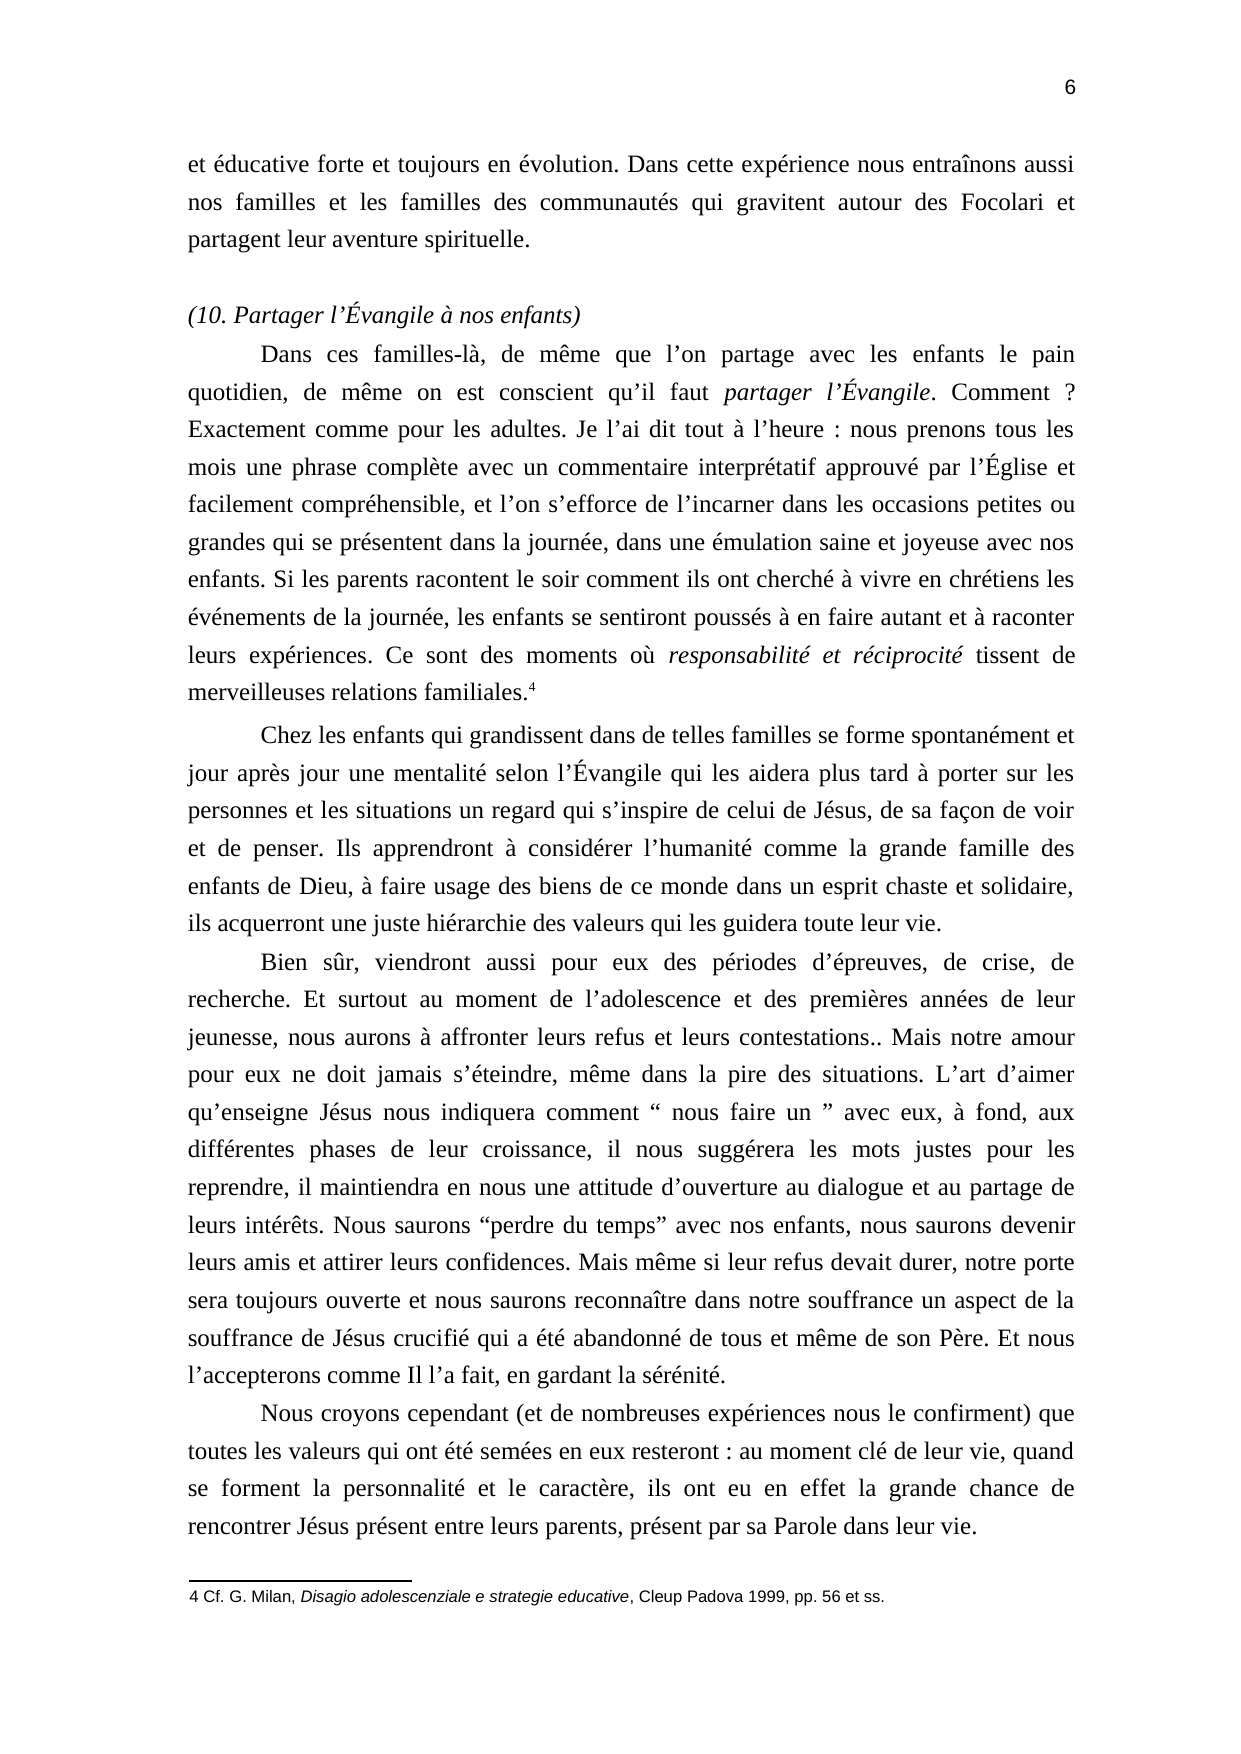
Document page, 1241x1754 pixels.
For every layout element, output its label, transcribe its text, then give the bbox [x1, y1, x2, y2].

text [188, 149, 1076, 253]
text Dans ces familles-là, de même que l’on partage avec les enfants le pain quotidien, de même on est conscient qu’il faut partager l’Évangile. Comment ? Exactement comme pour les adultes. Je l’ai dit tout à l’heure : nous prenons tous les mois une phrase complète avec un commentaire interprétatif approuvé par l’Église et facilement compréhensible, et l’on s’efforce de l’incarner dans les occasions petites ou grandes qui se présentent dans la journée, dans une émulation saine et joyeuse avec nos enfants. Si les parents racontent le soir comment ils ont cherché à vivre en chrétiens les événements de la journée, les enfants se sentiront poussés à en faire autant et à raconter leurs expériences. Ce sont des moments où responsabilité et réciprocité tissent de merveilleuses relations familiales. [188, 339, 1076, 706]
text Nous croyons cependant (et de nombreuses expériences nous le confirment) que toutes les valeurs qui ont été semées en eux resteront : au moment clé de leur vie, quand se forment la personnalité et le caractère, ils ont eu en effet la grande chance de rencontrer Jésus présent entre leurs parents, présent par sa Parole dans leur vie. [188, 1398, 1076, 1540]
text Bien sûr, viendront aussi pour eux des périodes d’épreuves, de crise, de recherche. Et surtout au moment de l’adolescence et des premières années de leur jeunesse, nous aurons à affronter leurs refus et leurs contestations.. Mais notre amour pour eux ne doit jamais s’éteindre, même dans la pire des situations. L’art d’aimer qu’enseigne Jésus nous indiquera comment “ nous faire un ” avec eux, à fond, aux différentes phases de leur croissance, il nous suggérera les mots justes pour les reprendre, il maintiendra en nous une attitude d’ouverture au dialogue et au partage de leurs intérêts. Nous saurons “perdre du temps” avec nos enfants, nous saurons devenir leurs amis et attirer leurs confidences. Mais même si leur refus devait durer, notre porte sera toujours ouverte et nous saurons reconnaître dans notre souffrance un aspect de la souffrance de Jésus crucifié qui a été abandonné de tous et même de son Père. Et nous l’accepterons comme Il l’a fait, en gardant la sérénité. [188, 947, 1076, 1389]
subtitle (10. Partager l’Évangile à nos enfants) [188, 301, 1076, 329]
text Chez les enfants qui grandissent dans de telles familles se forme spontanément et jour après jour une mentalité selon l’Évangile qui les aidera plus tard à porter sur les personnes et les situations un regard qui s’inspire de celui de Jésus, de sa façon de voir et de penser. Ils apprendront à considérer l’humanité comme la grande famille des enfants de Dieu, à faire usage des biens de ce monde dans un esprit chaste et solidaire, ils acquerront une juste hiérarchie des valeurs qui les guidera toute leur vie. [188, 720, 1076, 937]
